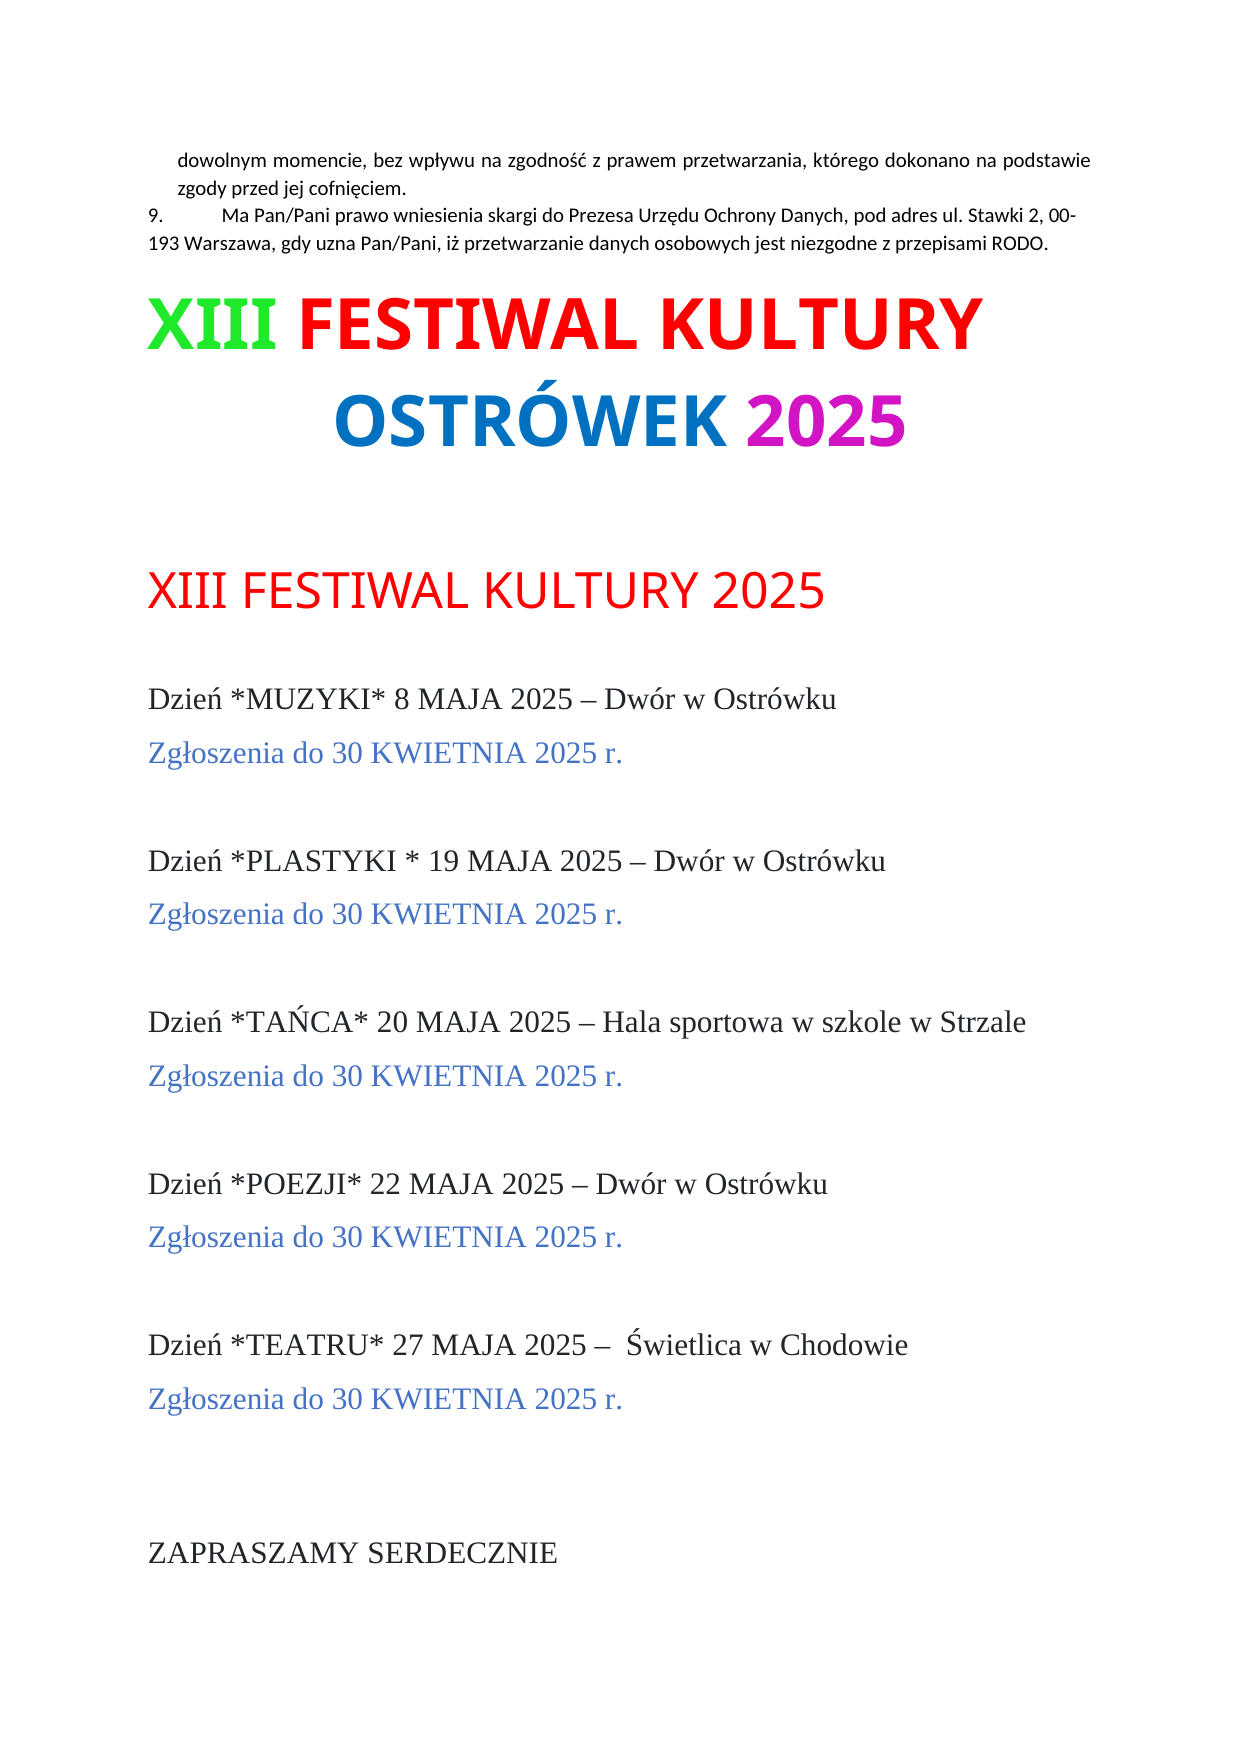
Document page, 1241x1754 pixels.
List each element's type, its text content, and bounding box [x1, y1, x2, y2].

text XIII FESTIWAL KULTURY 2025 [148, 555, 1093, 651]
text Zgłoszenia do 30 KWIETNIA 2025 r. [148, 896, 1093, 932]
text OSTRÓWEK 2025 [148, 370, 1093, 467]
text Zgłoszenia do 30 KWIETNIA 2025 r. [148, 734, 1093, 770]
text Dzień *TEATRU* 27 MAJA 2025 – Świetlica w Chodowie [148, 1326, 1093, 1362]
text Zgłoszenia do 30 KWIETNIA 2025 r. [148, 1219, 1093, 1255]
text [148, 148, 1093, 200]
text Dzień *MUZYKI* 8 MAJA 2025 – Dwór w Ostrówku [148, 680, 1093, 716]
text Dzień *PLASTYKI * 19 MAJA 2025 – Dwór w Ostrówku [148, 842, 1093, 878]
text XIII FESTIWAL KULTURY [148, 274, 1093, 370]
text Dzień *POEZJI* 22 MAJA 2025 – Dwór w Ostrówku [148, 1165, 1093, 1201]
text ZAPRASZAMY SERDECZNIE [148, 1534, 1093, 1598]
text Dzień *TAŃCA* 20 MAJA 2025 – Hala sportowa w szkole w Strzale [148, 1003, 1093, 1039]
text Zgłoszenia do 30 KWIETNIA 2025 r. [148, 1057, 1093, 1093]
text 9. Ma Pan/Pani prawo wniesienia skargi do Prezesa Urzędu Ochrony Danych, pod adres ul. Stawki 2, 00-193 Warszawa, gdy uzna Pan/Pani, iż przetwarzanie danych osobowych jest niezgodne z przepisami RODO. [148, 202, 1093, 255]
text Zgłoszenia do 30 KWIETNIA 2025 r. [148, 1380, 1093, 1416]
